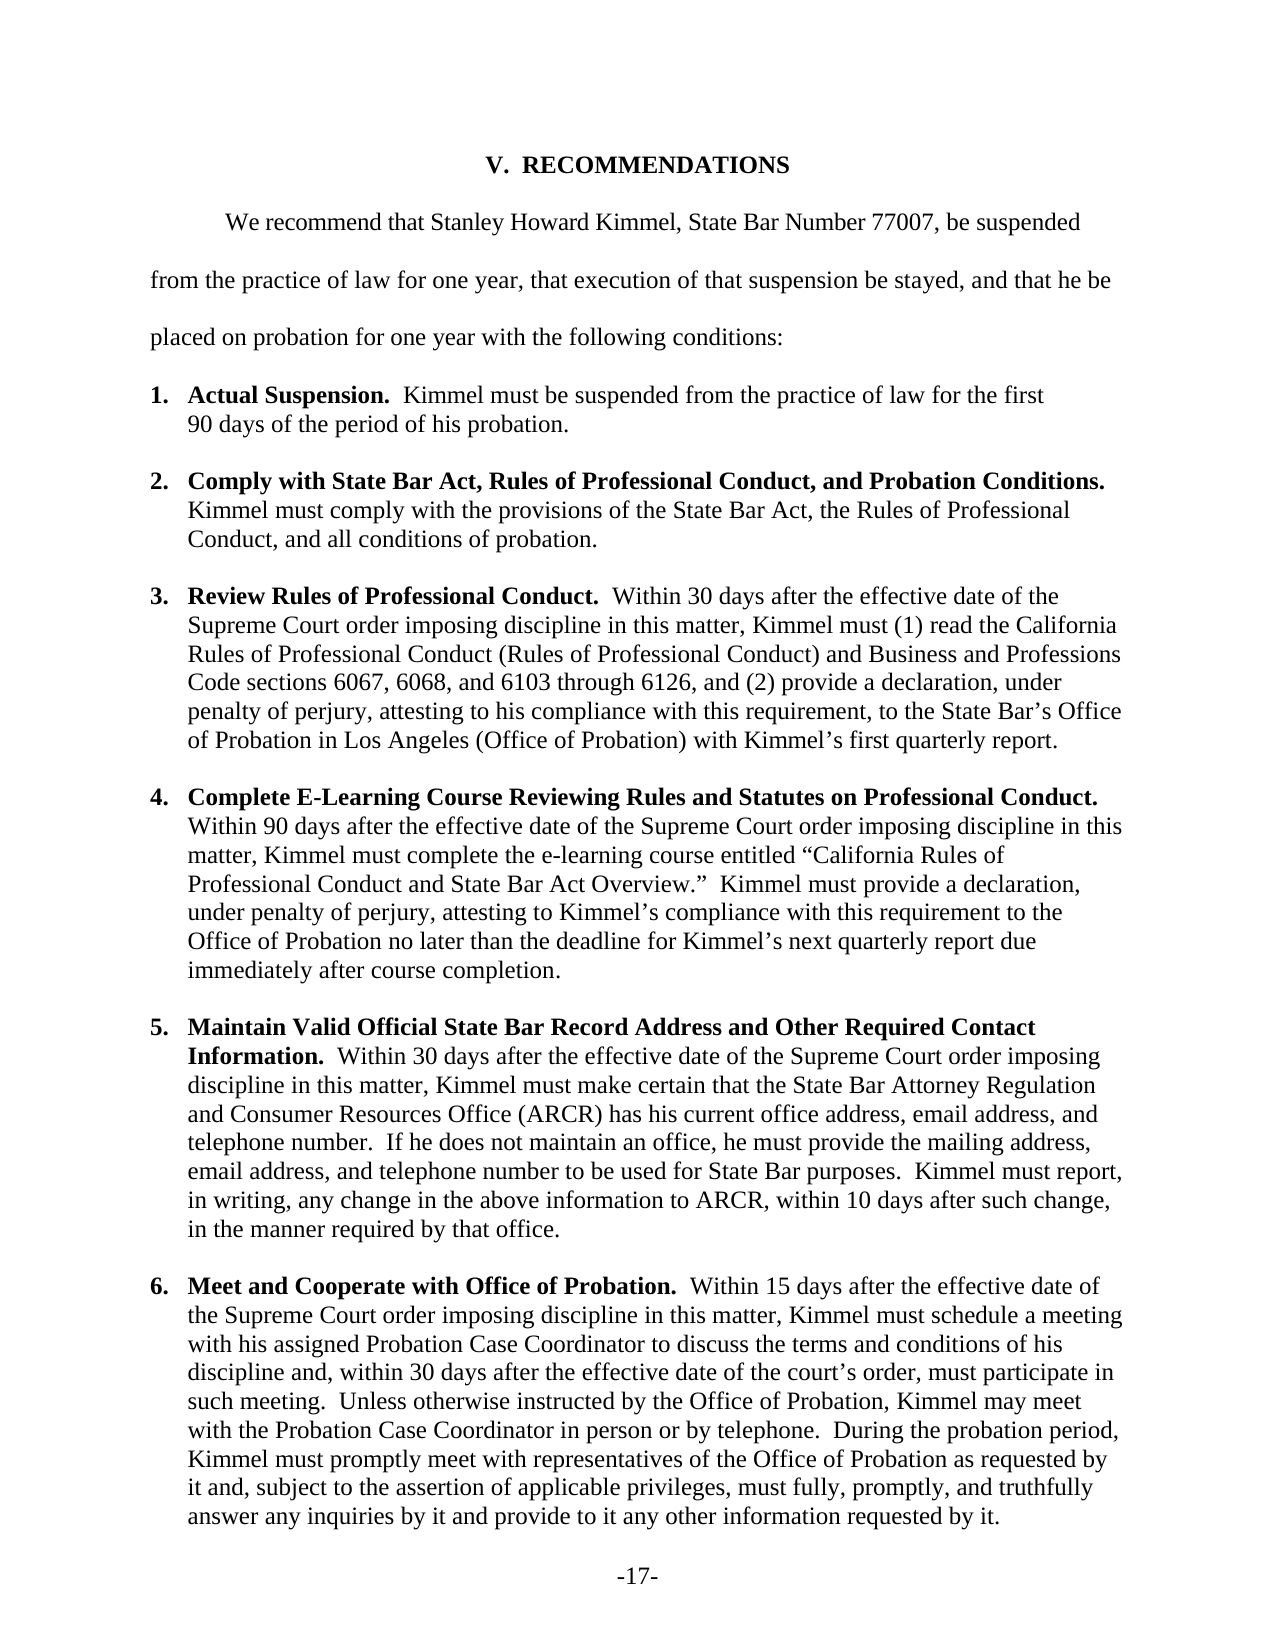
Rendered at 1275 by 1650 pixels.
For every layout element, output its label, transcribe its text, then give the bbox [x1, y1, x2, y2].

list Complete E-Learning Course Reviewing Rules and Statutes on Professional Conduct. Within 90 days after the effective date of the Supreme Court order imposing discipline in this matter, Kimmel must complete the e-learning course entitled “California Rules of Professional Conduct and State Bar Act Overview.” Kimmel must provide a declaration, under penalty of perjury, attesting to Kimmel’s compliance with this requirement to the Office of Probation no later than the deadline for Kimmel’s next quarterly report due immediately after course completion. [150, 782, 1125, 984]
list Meet and Cooperate with Office of Probation. Within 15 days after the effective date of the Supreme Court order imposing discipline in this matter, Kimmel must schedule a meeting with his assigned Probation Case Coordinator to discuss the terms and conditions of his discipline and, within 30 days after the effective date of the court’s order, must participate in such meeting. Unless otherwise instructed by the Office of Probation, Kimmel may meet with the Probation Case Coordinator in person or by telephone. During the probation period, Kimmel must promptly meet with representatives of the Office of Probation as requested by it and, subject to the assertion of applicable privileges, must fully, promptly, and truthfully answer any inquiries by it and provide to it any other information requested by it. [150, 1271, 1125, 1530]
text V. RECOMMENDATIONS [150, 150, 1125, 179]
list Actual Suspension. Kimmel must be suspended from the practice of law for the first 90 days of the period of his probation. [150, 380, 1125, 437]
list Review Rules of Professional Conduct. Within 30 days after the effective date of the Supreme Court order imposing discipline in this matter, Kimmel must (1) read the California Rules of Professional Conduct (Rules of Professional Conduct) and Business and Professions Code sections 6067, 6068, and 6103 through 6126, and (2) provide a declaration, under penalty of perjury, attesting to his compliance with this requirement, to the State Bar’s Office of Probation in Los Angeles (Office of Probation) with Kimmel’s first quarterly report. [150, 581, 1125, 754]
text We recommend that Stanley Howard Kimmel, State Bar Number , be suspended from the practice of law for one year, that execution of that suspension be stayed, and that he be placed on probation for one year with the following conditions: [150, 207, 1125, 351]
list Maintain Valid Official State Bar Record Address and Other Required Contact Information. Within 30 days after the effective date of the Supreme Court order imposing discipline in this matter, Kimmel must make certain that the State Bar Attorney Regulation and Consumer Resources Office (ARCR) has his current office address, email address, and telephone number. If he does not maintain an office, he must provide the mailing address, email address, and telephone number to be used for State Bar purposes. Kimmel must report, in writing, any change in the above information to ARCR, within 10 days after such change, in the manner required by that office. [150, 1012, 1125, 1242]
list Comply with State Bar Act, Rules of Professional Conduct, and Probation Conditions. Kimmel must comply with the provisions of the State Bar Act, the Rules of Professional Conduct, and all conditions of probation. [150, 466, 1125, 552]
